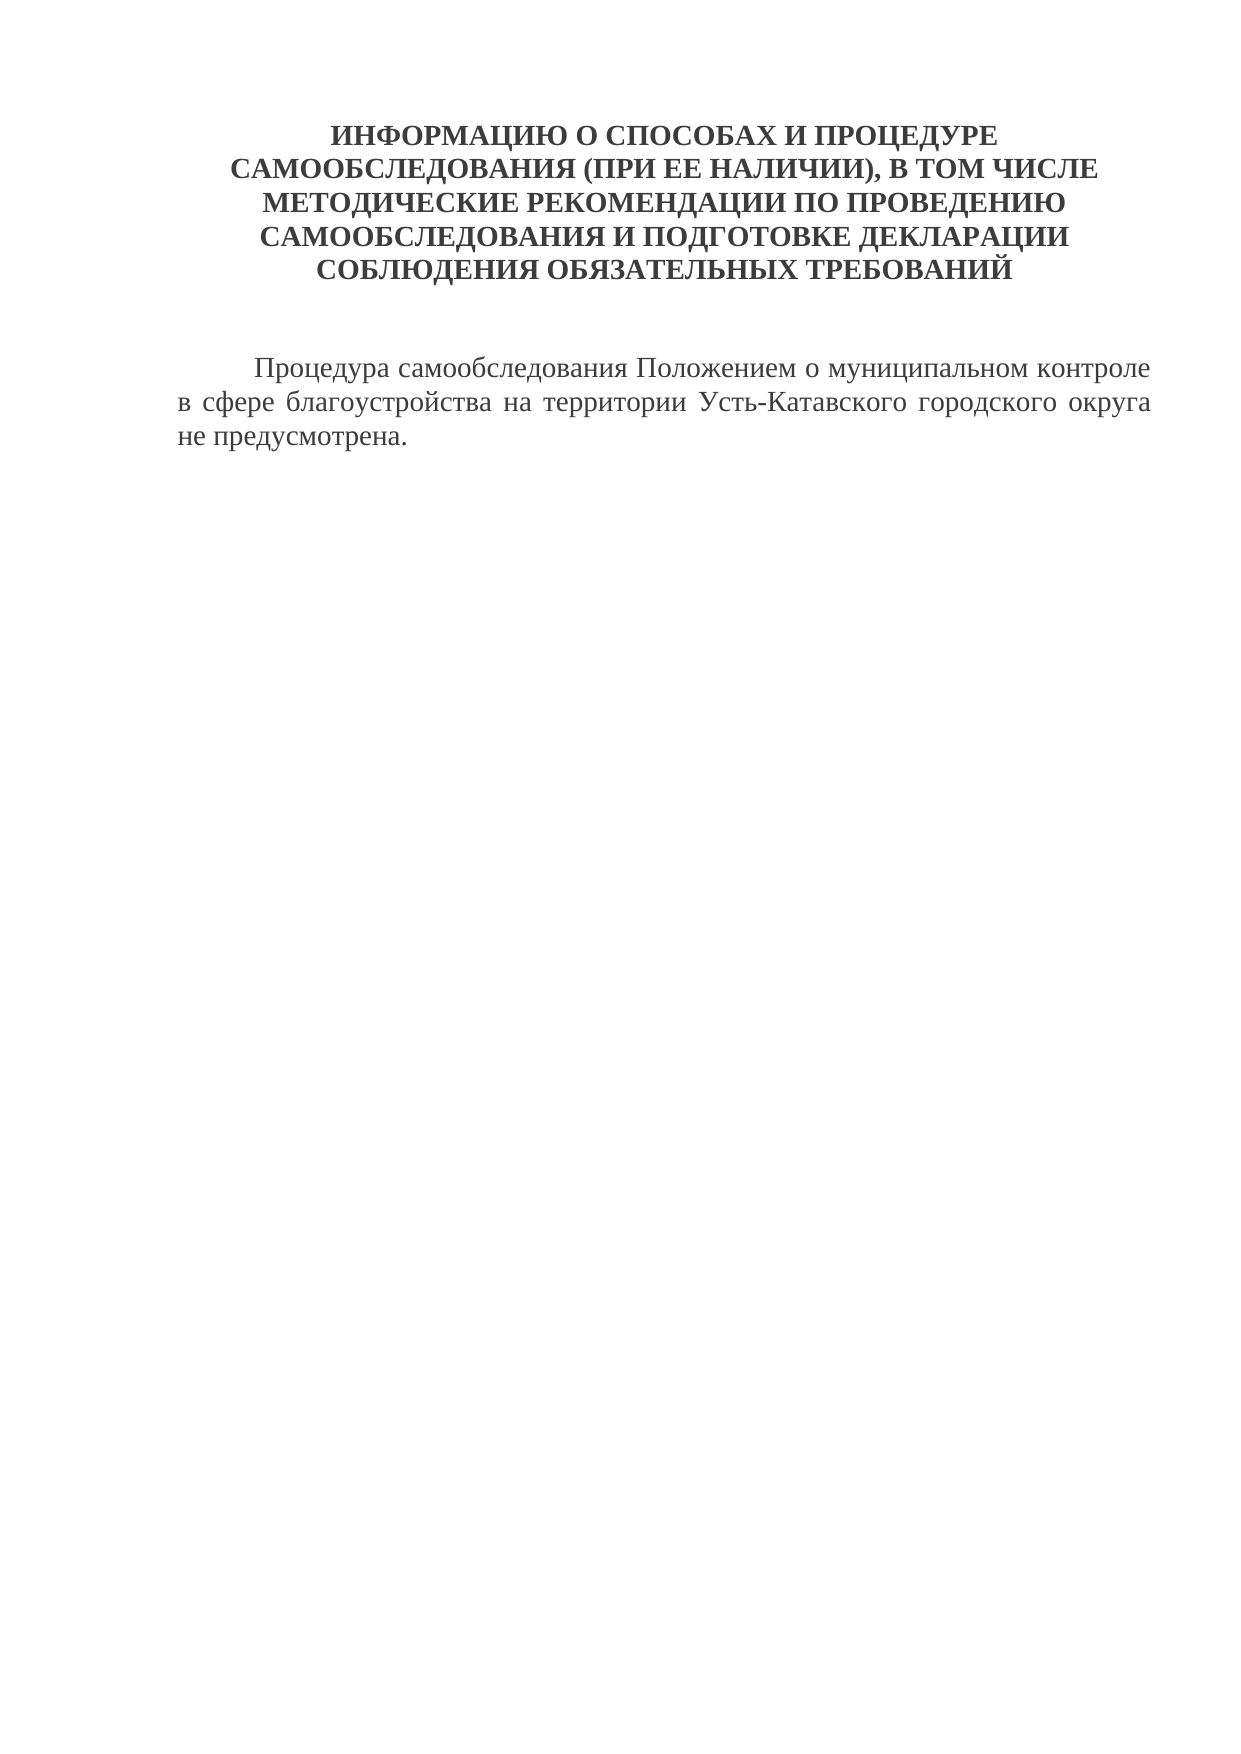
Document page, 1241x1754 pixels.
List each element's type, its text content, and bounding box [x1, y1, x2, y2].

text Процедура самообследования Положением о муниципальном контроле в сфере благоустройства на территории Усть-Катавского городского округа не предусмотрена. [177, 351, 1152, 451]
text ИНФОРМАЦИЮ О СПОСОБАХ И ПРОЦЕДУРЕ САМООБСЛЕДОВАНИЯ (ПРИ ЕЕ НАЛИЧИИ), В ТОМ ЧИСЛЕ МЕТОДИЧЕСКИЕ РЕКОМЕНДАЦИИ ПО ПРОВЕДЕНИЮ САМООБСЛЕДОВАНИЯ И ПОДГОТОВКЕ ДЕКЛАРАЦИИ СОБЛЮДЕНИЯ ОБЯЗАТЕЛЬНЫХ ТРЕБОВАНИЙ [177, 118, 1152, 286]
